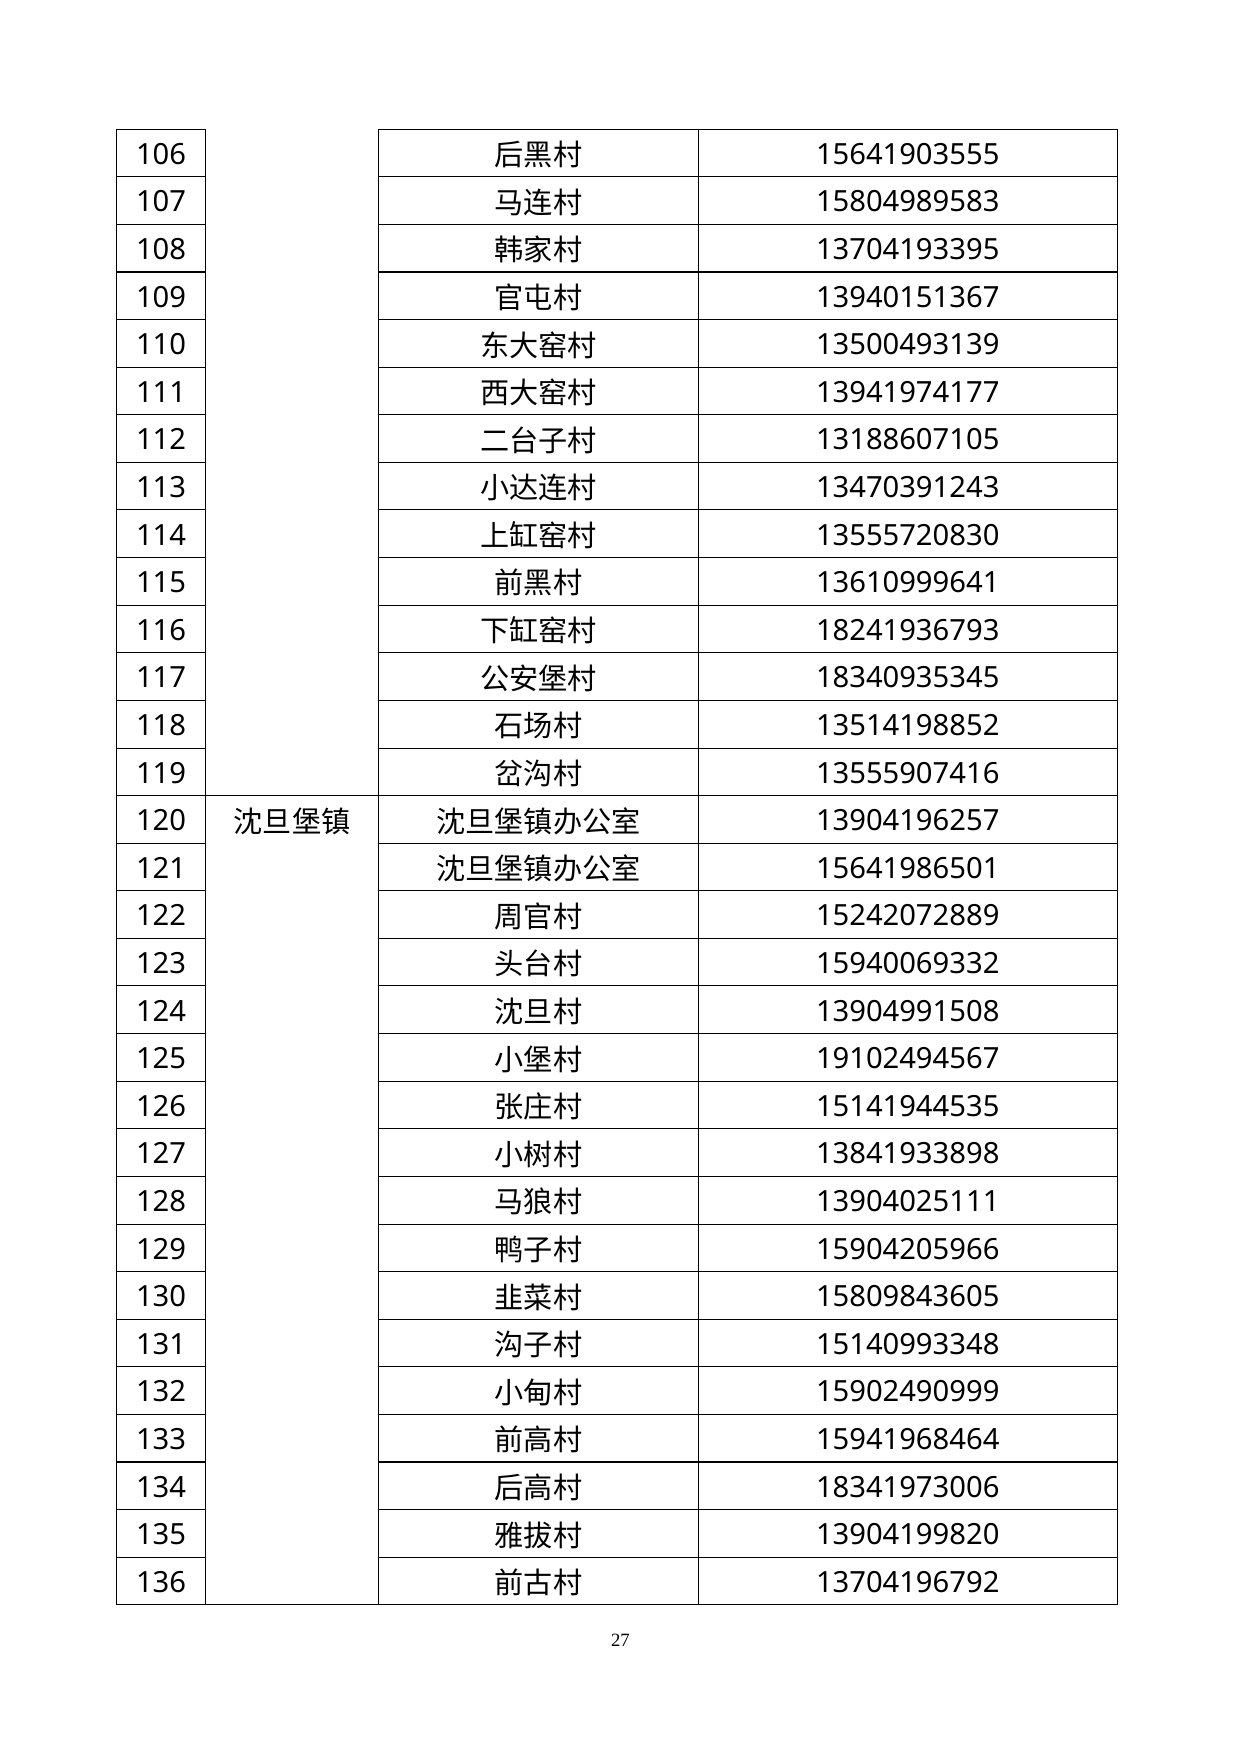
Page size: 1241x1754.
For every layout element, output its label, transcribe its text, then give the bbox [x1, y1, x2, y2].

table_cell 雅拔村 [379, 1510, 698, 1557]
table_cell 18241936793 [699, 606, 1117, 652]
table_cell 小甸村 [379, 1367, 698, 1414]
table_cell 小堡村 [379, 1034, 698, 1081]
table_cell 13904991508 [699, 986, 1117, 1033]
table_cell 张庄村 [379, 1082, 698, 1128]
table_cell 13704196792 [699, 1558, 1117, 1604]
table_cell 15641903555 [699, 130, 1117, 176]
table_cell 123 [117, 939, 205, 985]
table_cell 沈旦堡镇办公室 [379, 796, 698, 843]
table_cell 后高村 [379, 1463, 698, 1509]
table_cell 13514198852 [699, 701, 1117, 747]
table_cell 115 [117, 558, 205, 604]
table_cell 官屯村 [379, 273, 698, 319]
table_cell 120 [117, 796, 205, 843]
table_cell 15140993348 [699, 1320, 1117, 1366]
table_cell 128 [117, 1177, 205, 1223]
table_cell 108 [117, 225, 205, 271]
table_cell 13941974177 [699, 368, 1117, 414]
table_cell 131 [117, 1320, 205, 1366]
table_cell 15641986501 [699, 844, 1117, 890]
table_cell 15940069332 [699, 939, 1117, 985]
table_cell 13704193395 [699, 225, 1117, 271]
table_cell 岔沟村 [379, 749, 698, 795]
table_cell 周官村 [379, 891, 698, 938]
table_cell 15941968464 [699, 1415, 1117, 1461]
table_cell 13470391243 [699, 463, 1117, 509]
table_cell 沈旦堡镇办公室 [379, 844, 698, 890]
table_cell 15242072889 [699, 891, 1117, 938]
table_cell 二台子村 [379, 415, 698, 462]
table_cell 前黑村 [379, 558, 698, 604]
table_cell 119 [117, 749, 205, 795]
table_cell 136 [117, 1558, 205, 1604]
table_cell 114 [117, 510, 205, 557]
table_cell 13555720830 [699, 510, 1117, 557]
table_cell 后黑村 [379, 130, 698, 176]
table_cell 下缸窑村 [379, 606, 698, 652]
table_cell 前高村 [379, 1415, 698, 1461]
table_cell 13841933898 [699, 1129, 1117, 1176]
table_cell 130 [117, 1272, 205, 1319]
table_cell 东大窑村 [379, 320, 698, 367]
table_cell 113 [117, 463, 205, 509]
table_cell 15904205966 [699, 1225, 1117, 1271]
table_cell 117 [117, 653, 205, 700]
table_cell 石场村 [379, 701, 698, 747]
table_cell 118 [117, 701, 205, 747]
table_cell 110 [117, 320, 205, 367]
table_cell 18341973006 [699, 1463, 1117, 1509]
table_cell 127 [117, 1129, 205, 1176]
table_cell 前古村 [379, 1558, 698, 1604]
table_cell 沟子村 [379, 1320, 698, 1366]
table_cell 15141944535 [699, 1082, 1117, 1128]
table_cell 13904025111 [699, 1177, 1117, 1223]
table_cell 124 [117, 986, 205, 1033]
table_cell 122 [117, 891, 205, 938]
table_cell 小树村 [379, 1129, 698, 1176]
table_cell 112 [117, 415, 205, 462]
table_cell 18340935345 [699, 653, 1117, 700]
table_cell 126 [117, 1082, 205, 1128]
table_cell 韩家村 [379, 225, 698, 271]
table_cell 15809843605 [699, 1272, 1117, 1319]
table_cell 133 [117, 1415, 205, 1461]
table_cell 15804989583 [699, 177, 1117, 224]
table_cell 13940151367 [699, 273, 1117, 319]
table_cell 134 [117, 1463, 205, 1509]
table_cell 马狼村 [379, 1177, 698, 1223]
table_cell 121 [117, 844, 205, 890]
table_cell 129 [117, 1225, 205, 1271]
table_cell 马连村 [379, 177, 698, 224]
table_cell 沈旦堡镇 [206, 796, 378, 1604]
table_cell 头台村 [379, 939, 698, 985]
table_cell 西大窑村 [379, 368, 698, 414]
table_cell 111 [117, 368, 205, 414]
table_cell 13610999641 [699, 558, 1117, 604]
table_cell 15902490999 [699, 1367, 1117, 1414]
table_cell 13555907416 [699, 749, 1117, 795]
table_cell 小达连村 [379, 463, 698, 509]
table_cell 116 [117, 606, 205, 652]
table_cell 135 [117, 1510, 205, 1557]
table_cell 109 [117, 273, 205, 319]
table_cell 125 [117, 1034, 205, 1081]
table_cell 13500493139 [699, 320, 1117, 367]
table_cell 13188607105 [699, 415, 1117, 462]
table_cell 鸭子村 [379, 1225, 698, 1271]
table_cell 13904199820 [699, 1510, 1117, 1557]
table_cell 韭菜村 [379, 1272, 698, 1319]
table_cell 106 [117, 130, 205, 176]
table_cell 上缸窑村 [379, 510, 698, 557]
table_cell 19102494567 [699, 1034, 1117, 1081]
table_cell 132 [117, 1367, 205, 1414]
table_cell 13904196257 [699, 796, 1117, 843]
table_cell 107 [117, 177, 205, 224]
table_cell 沈旦村 [379, 986, 698, 1033]
table_cell 公安堡村 [379, 653, 698, 700]
